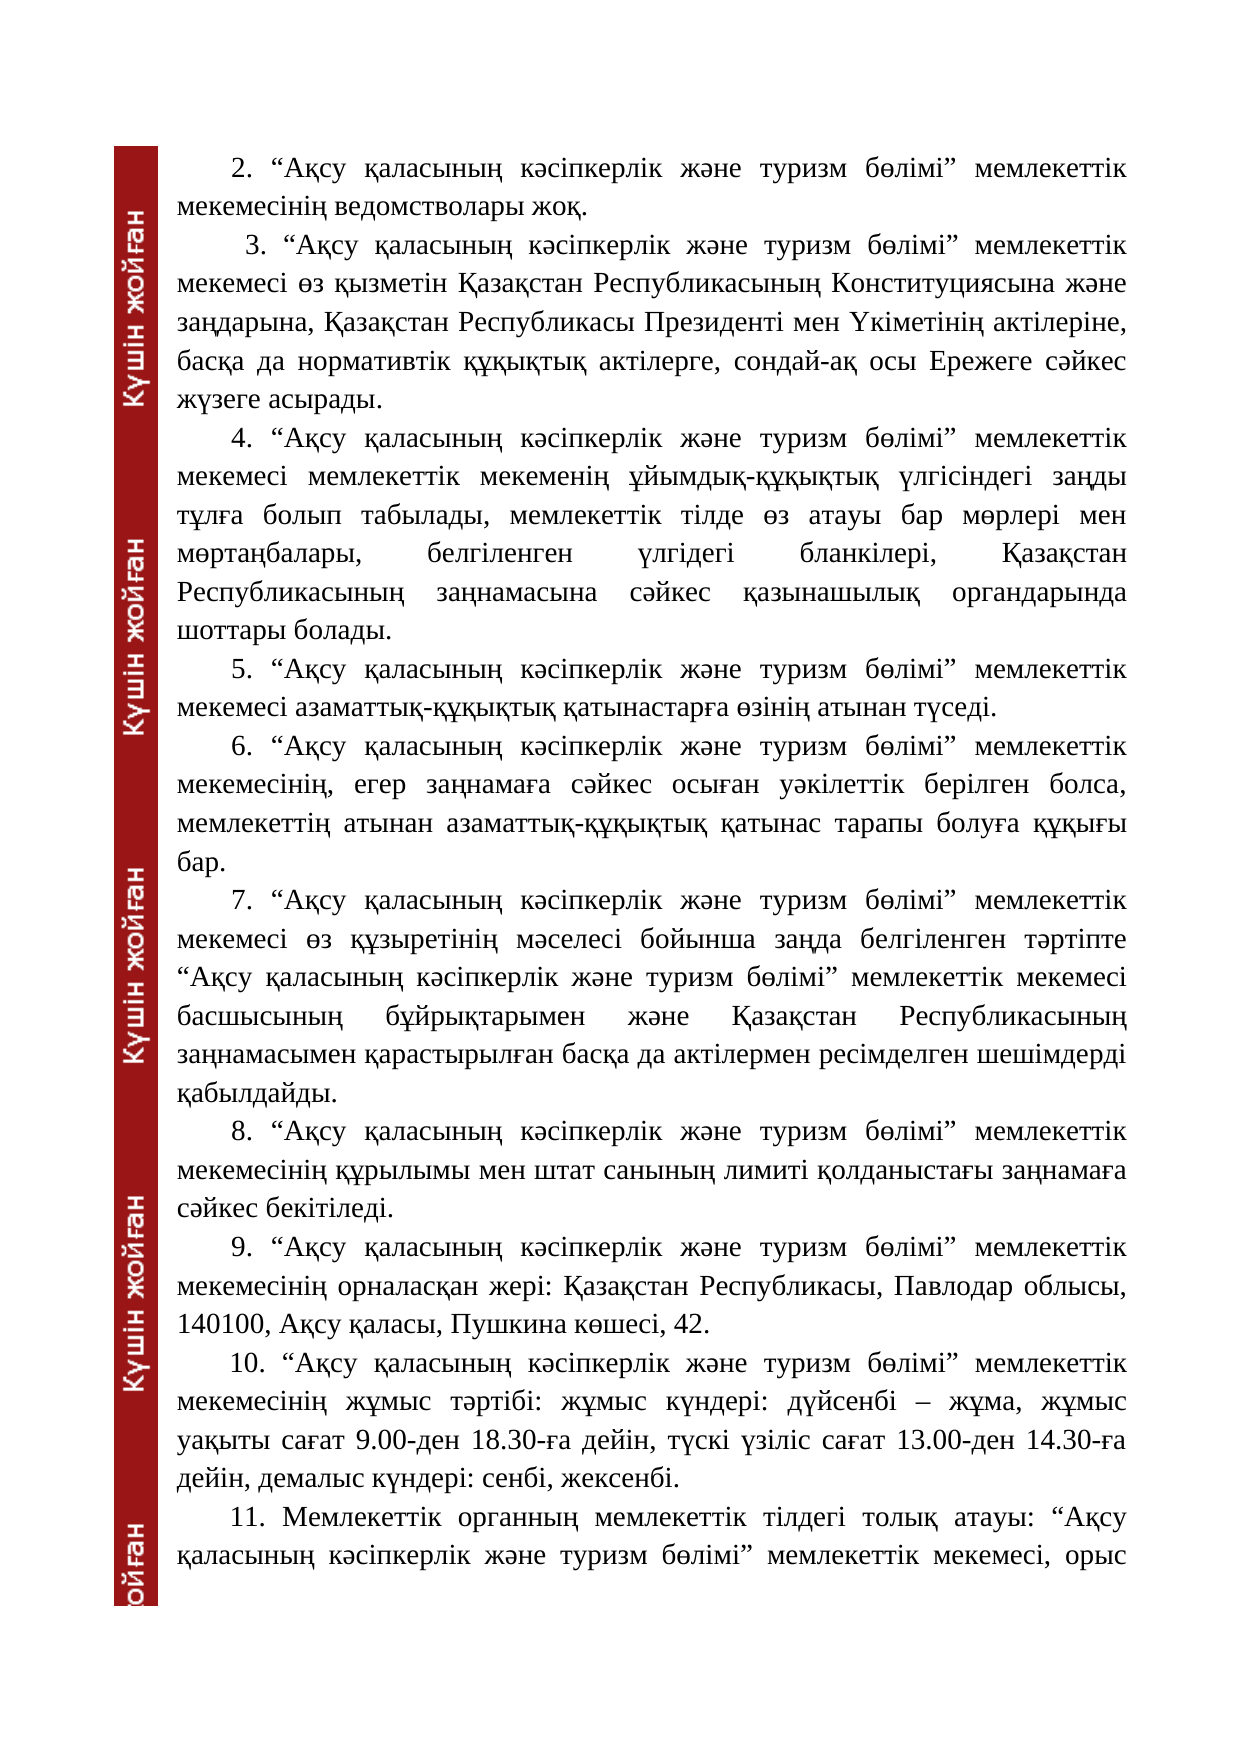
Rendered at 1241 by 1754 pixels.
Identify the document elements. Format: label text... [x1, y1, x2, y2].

picture [114, 1108, 158, 1113]
text 9. “Ақсу қаласының кәсіпкерлік және туризм бөлімі” мемлекеттік мекемесінің орналасқан жері: Қазақстан Республикасы, Павлодар облысы, 140100, Ақсу қаласы, Пушкина көшесі, 42. [112, 1229, 1128, 1340]
picture [114, 146, 158, 150]
text 8. “Ақсу қаласының кәсіпкерлік және туризм бөлімі” мемлекеттік мекемесінің құрылымы мен штат санының лимиті қолданыстағы заңнамаға сәйкес бекітіледі. [112, 1113, 1128, 1224]
text 4. “Ақсу қаласының кәсіпкерлік және туризм бөлімі” мемлекеттік мекемесі мемлекеттік мекеменің ұйымдық-құқықтық үлгісіндегі заңды тұлға болып табылады, мемлекеттік тілде өз атауы бар мөрлері мен мөртаңбалары, белгіленген үлгідегі бланкілері, Қазақстан Республикасының заңнамасына сәйкес қазынашылық органдарында шоттары болады. [112, 420, 1128, 646]
picture [114, 646, 158, 651]
text 3. “Ақсу қаласының кәсіпкерлік және туризм бөлімі” мемлекеттік мекемесі өз қызметін Қазақстан Республикасының Конституциясына және заңдарына, Қазақстан Республикасы Президенті мен Үкіметінің актілеріне, басқа да нормативтік құқықтық актілерге, сондай-ақ осы Ережеге сәйкес жүзеге асырады. [112, 227, 1128, 415]
picture [114, 222, 158, 227]
picture [114, 415, 158, 420]
picture [114, 1571, 158, 1606]
text 2. “Ақсу қаласының кәсіпкерлік және туризм бөлімі” мемлекеттік мекемесінің ведомстволары жоқ. [112, 150, 1128, 222]
picture [114, 877, 158, 882]
text 7. “Ақсу қаласының кәсіпкерлік және туризм бөлімі” мемлекеттік мекемесі өз құзыретінің мәселесі бойынша заңда белгіленген тәртіпте “Ақсу қаласының кәсіпкерлік және туризм бөлімі” мемлекеттік мекемесі басшысының бұйрықтарымен және Қазақстан Республикасының заңнамасымен қарастырылған басқа да актілермен ресімделген шешімдерді қабылдайды. [112, 882, 1128, 1108]
picture [114, 1340, 158, 1345]
text 6. “Ақсу қаласының кәсіпкерлік және туризм бөлімі” мемлекеттік мекемесінің, егер заңнамаға сәйкес осыған уәкілеттік берілген болса, мемлекеттің атынан азаматтық-құқықтық қатынас тарапы болуға құқығы бар. [112, 728, 1128, 877]
text 5. “Ақсу қаласының кәсіпкерлік және туризм бөлімі” мемлекеттік мекемесі азаматтық-құқықтық қатынастарға өзінің атынан түседі. [112, 651, 1128, 723]
picture [114, 1494, 158, 1499]
picture [114, 723, 158, 728]
picture [114, 1224, 158, 1229]
text 10. “Ақсу қаласының кәсіпкерлік және туризм бөлімі” мемлекеттік мекемесінің жұмыс тәртібі: жұмыс күндері: дүйсенбі – жұма, жұмыс уақыты сағат 9.00-ден 18.30-ға дейін, түскі үзіліс сағат 13.00-ден 14.30-ға дейін, демалыс күндері: сенбі, жексенбі. [112, 1345, 1128, 1494]
